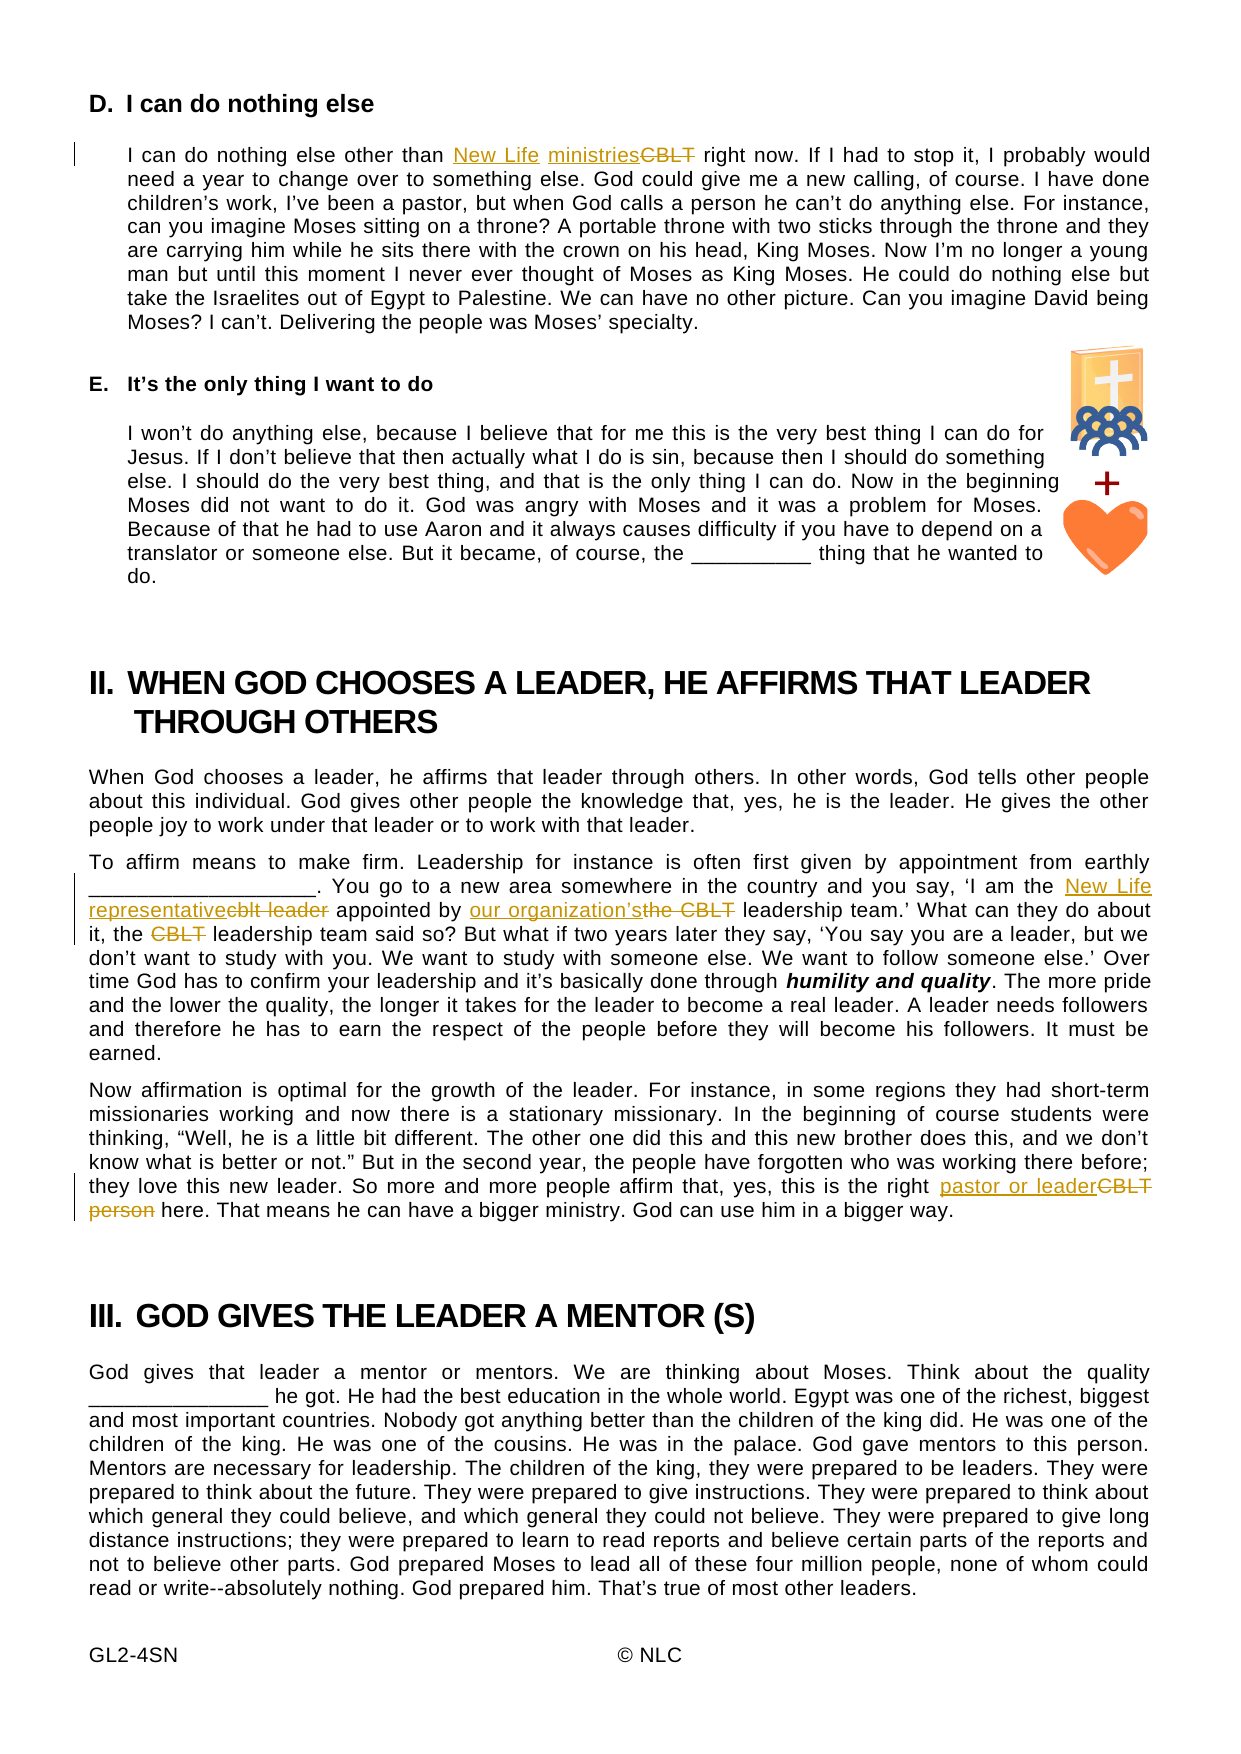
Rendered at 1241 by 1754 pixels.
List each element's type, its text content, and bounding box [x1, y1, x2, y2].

picture [1062, 345, 1148, 574]
text I can do nothing else other than right now. If I had to stop it, I probably would need a year to change over to something else. God could give me a new calling, of course. I have done children’s work, I’ve been a pastor, but when God calls a person he can’t do anything else. For instance, can you imagine Moses sitting on a throne? A portable throne with two sticks through the throne and they are carrying him while he sits there with the crown on his head, King Moses. Now I’m no longer a young man but until this moment I never ever thought of Moses as King Moses. He could do nothing else but take the Israelites out of Egypt to Palestine. We can have no other picture. Can you imagine David being Moses? I can’t. Delivering the people was Moses’ specialty. [127, 142, 1152, 334]
text God gives that leader a mentor or mentors. We are thinking about Moses. Think about the quality _______________ he got. He had the best education in the whole world. Egypt was one of the richest, biggest and most important countries. Nobody got anything better than the children of the king did. He was one of the children of the king. He was one of the cousins. He was in the palace. God gave mentors to this person. Mentors are necessary for leadership. The children of the king, they were prepared to be leaders. They were prepared to think about the future. They were prepared to give instructions. They were prepared to think about which general they could believe, and which general they could not believe. They were prepared to give long distance instructions; they were prepared to learn to read reports and believe certain parts of the reports and not to believe other parts. God prepared Moses to lead all of these four million people, none of whom could read or write--absolutely nothing. God prepared him. That’s true of most other leaders. [89, 1360, 1152, 1599]
subtitle II. WHEN GOD CHOOSES A LEADER, HE AFFIRMS THAT LEADER THROUGH OTHERS [89, 663, 1152, 740]
subtitle III. GOD GIVES THE LEADER A MENTOR (S) [89, 1296, 1152, 1335]
subtitle D. I can do nothing else [89, 89, 1152, 117]
text Now affirmation is optimal for the growth of the leader. For instance, in some regions they had short-term missionaries working and now there is a stationary missionary. In the beginning of course students were thinking, “Well, he is a little bit different. The other one did this and this new brother does this, and we don’t know what is better or not.” But in the second year, the people have forgotten who was working there before; they love this new leader. So more and more people affirm that, yes, this is the right here. That means he can have a bigger ministry. God can use him in a bigger way. [89, 1078, 1152, 1221]
text When God chooses a leader, he affirms that leader through others. In other words, God tells other people about this individual. God gives other people the knowledge that, yes, he is the leader. He gives the other people joy to work under that leader or to work with that leader. [89, 765, 1152, 837]
subtitle E. It’s the only thing I want to do [89, 372, 1066, 396]
text I won’t do anything else, because I believe that for me this is the very best thing I can do for Jesus. If I don’t believe that then actually what I do is sin, because then I should do something else. I should do the very best thing, and that is the only thing I can do. Now in the beginning Moses did not want to do it. God was angry with Moses and it was a problem for Moses. Because of that he had to use Aaron and it always causes difficulty if you have to depend on a translator or someone else. But it became, of course, the __________ thing that he wanted to do. [127, 421, 1152, 588]
text To affirm means to make firm. Leadership for instance is often first given by appointment from earthly ___________________. You go to a new area somewhere in the country and you say, ‘I am the appointed by leadership team.’ What can they do about it, the leadership team said so? But what if two years later they say, ‘You say you are a leader, but we don’t want to study with you. We want to study with someone else. We want to follow someone else.’ Over time God has to confirm your leadership and it’s basically done through humility and quality. The more pride and the lower the quality, the longer it takes for the leader to become a real leader. A leader needs followers and therefore he has to earn the respect of the people before they will become his followers. It must be earned. [89, 849, 1152, 1065]
